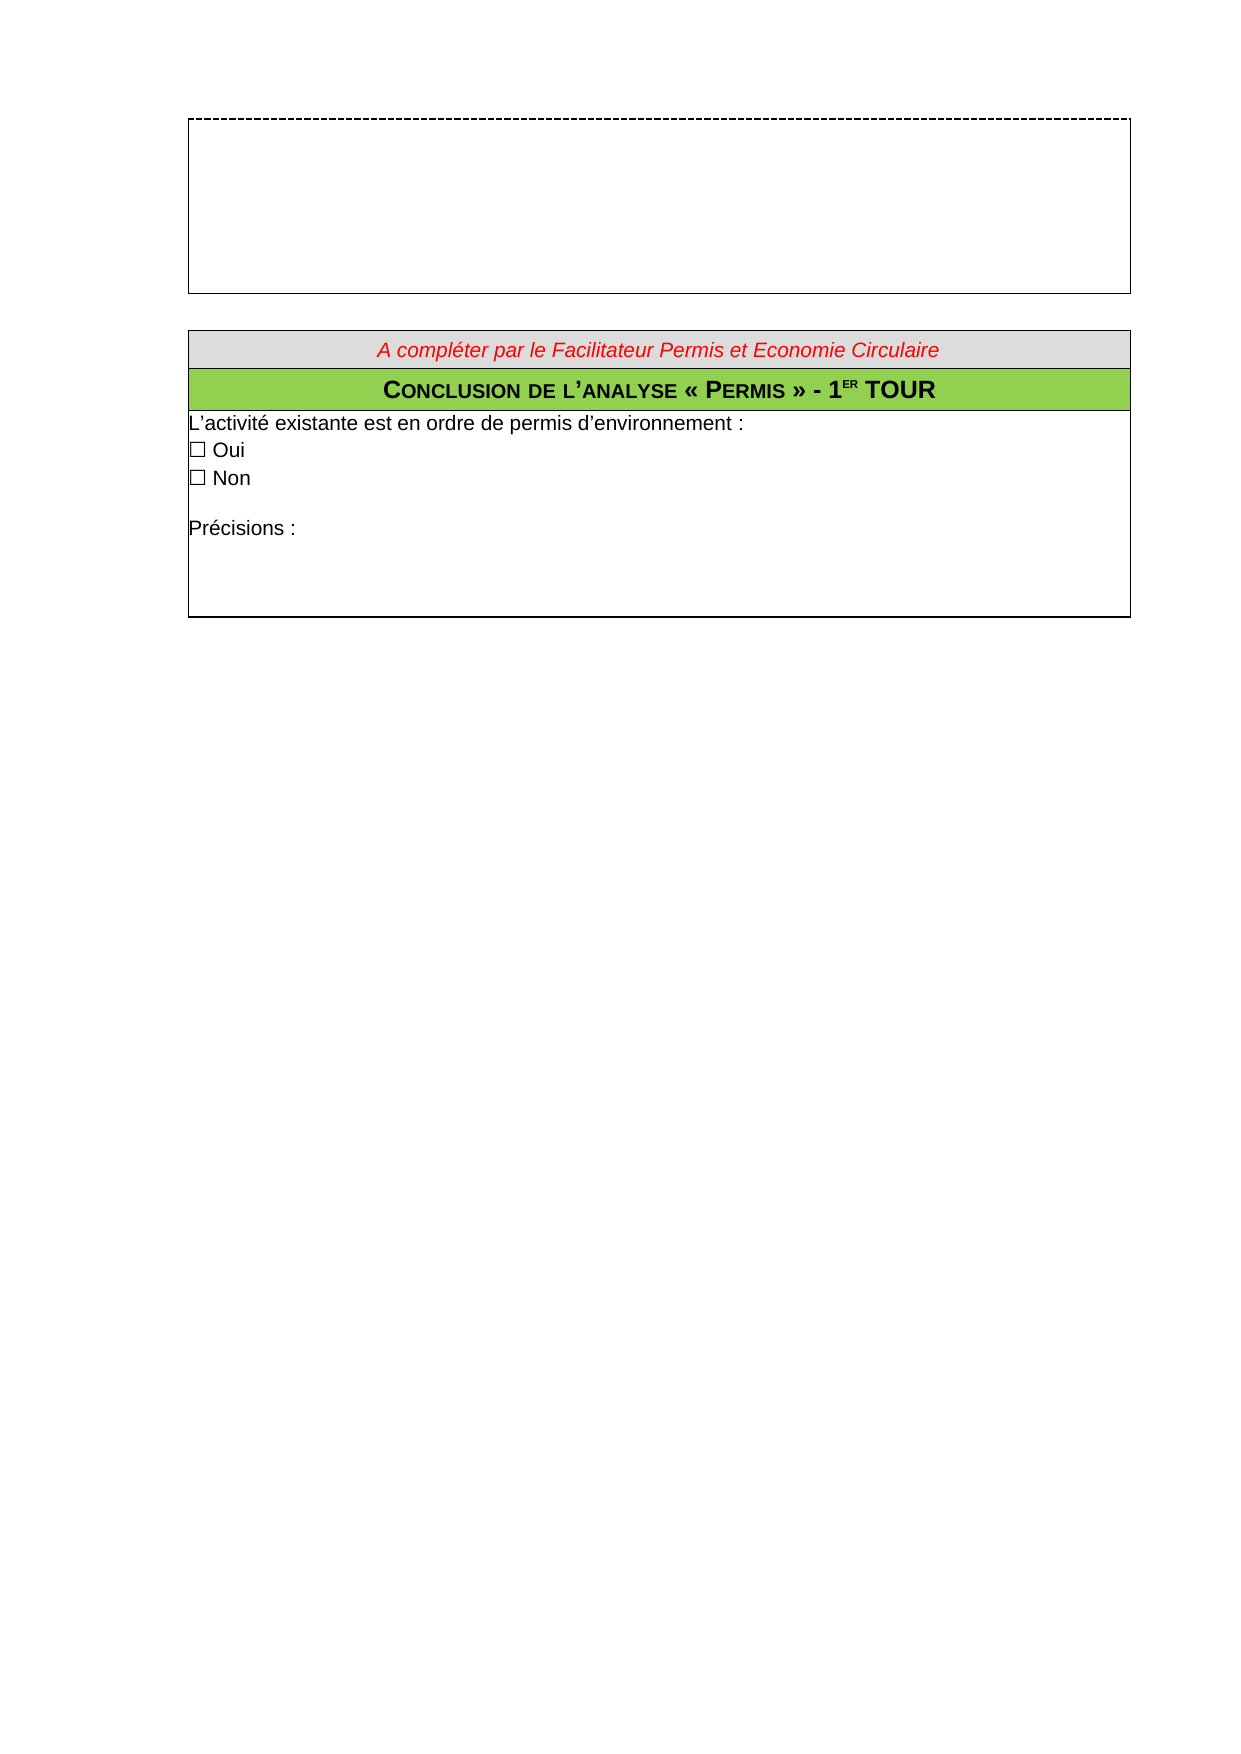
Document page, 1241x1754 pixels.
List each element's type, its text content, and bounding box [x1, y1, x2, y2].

table_cell [189, 118, 1130, 293]
table_cell L’activité existante est en ordre de permis d’environnement : Oui Non Précisions : [189, 411, 1130, 616]
table_cell Conclusion de l’analyse « Permis » - 1er TOUR [189, 369, 1130, 410]
table_header A compléter par le Facilitateur Permis et Economie Circulaire [189, 331, 1130, 368]
